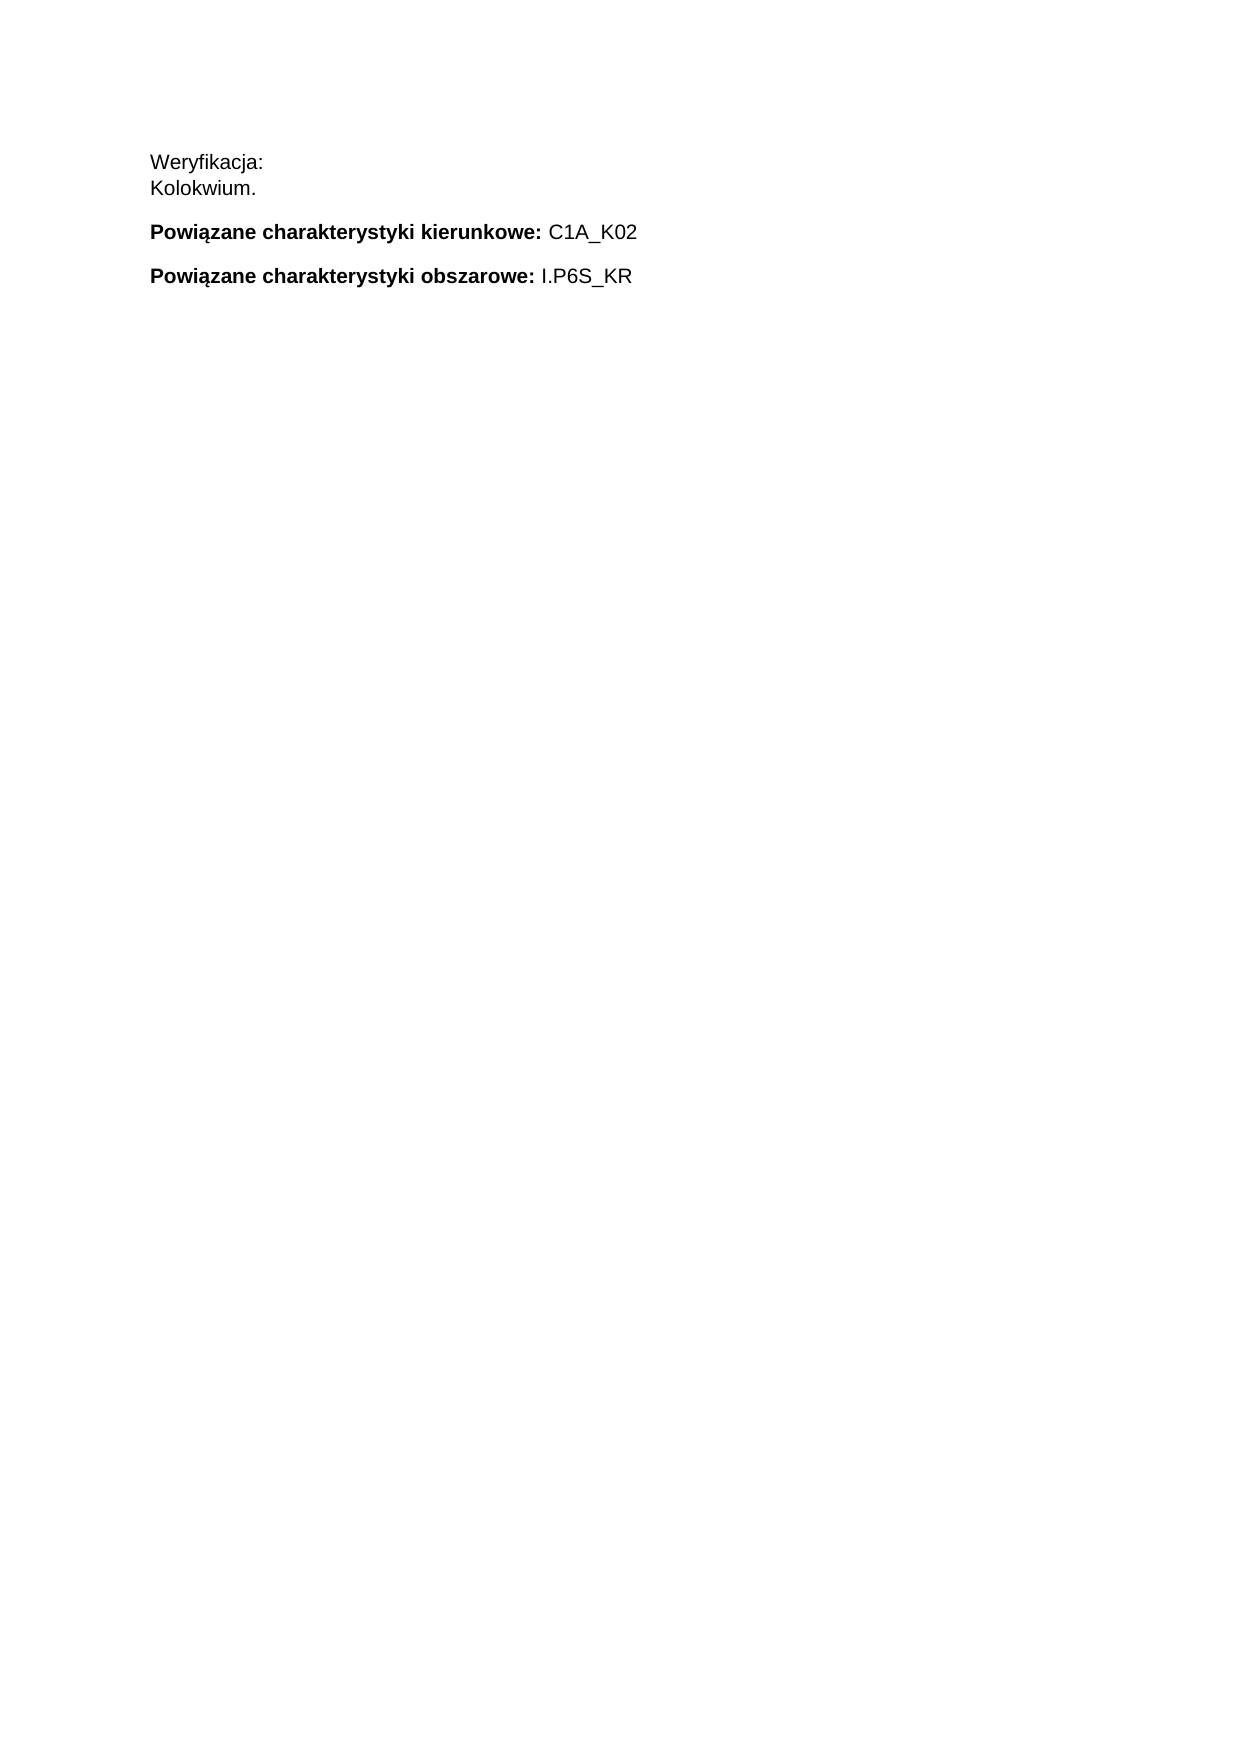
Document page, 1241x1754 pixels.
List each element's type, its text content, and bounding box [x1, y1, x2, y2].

text Powiązane charakterystyki obszarowe: I.P6S_KR [150, 263, 1090, 287]
text Powiązane charakterystyki kierunkowe: C1A_K02 [150, 220, 1090, 244]
text Weryfikacja: [150, 150, 1090, 174]
text Kolokwium. [150, 176, 1090, 200]
